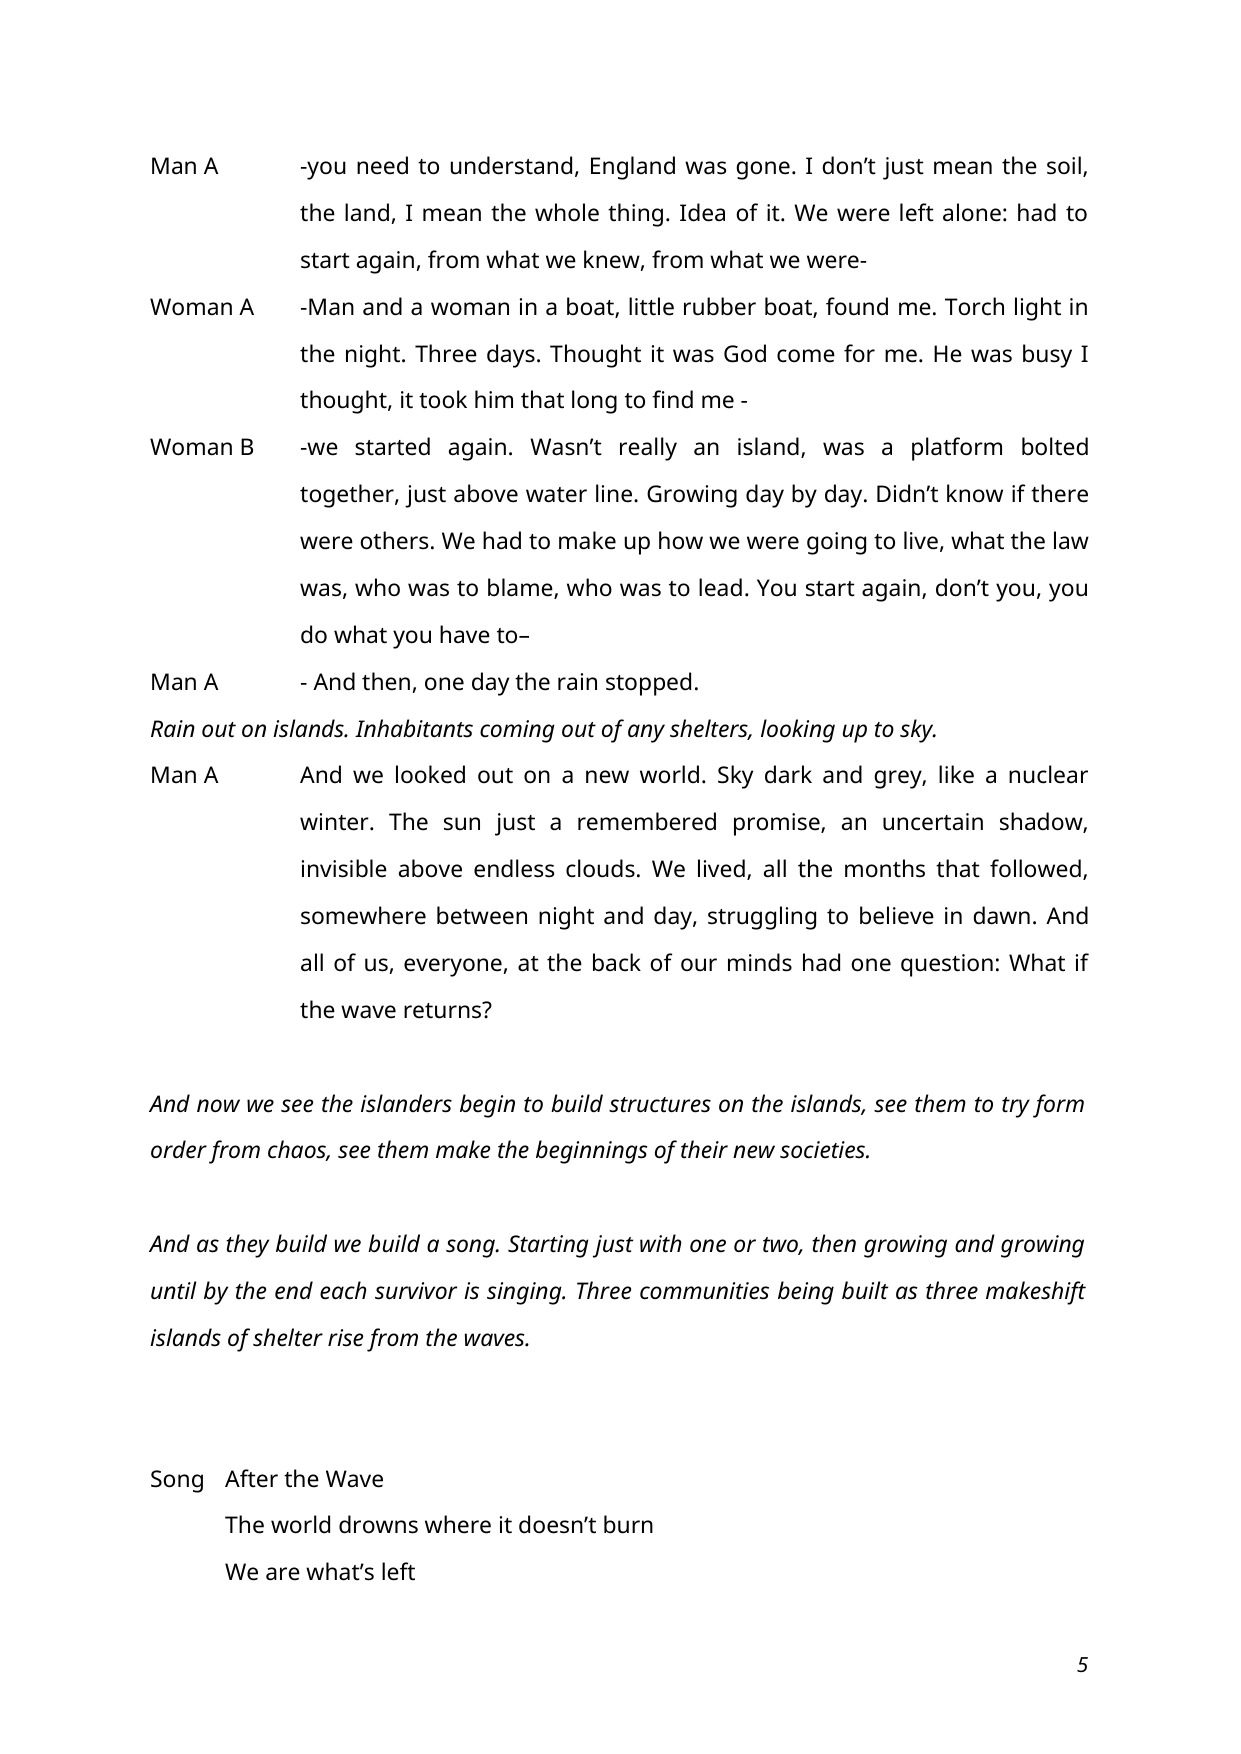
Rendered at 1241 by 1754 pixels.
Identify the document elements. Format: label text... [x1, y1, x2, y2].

text We are what’s left [150, 1556, 1090, 1587]
text Song After the Wave [150, 1462, 1090, 1494]
text And now we see the islanders begin to build structures on the islands, see them to try form order from chaos, see them make the beginnings of their new societies. [150, 1087, 1090, 1166]
text Woman B -we started again. Wasn’t really an island, was a platform bolted together, just above water line. Growing day by day. Didn’t know if there were others. We had to make up how we were going to live, what the law was, who was to blame, who was to lead. You start again, don’t you, you do what you have to– [150, 431, 1090, 650]
text And as they build we build a song. Starting just with one or two, then growing and growing until by the end each survivor is singing. Three communities being built as three makeshift islands of shelter rise from the waves. [150, 1228, 1090, 1353]
text The world drowns where it doesn’t burn [150, 1509, 1090, 1541]
text Man A -you need to understand, England was gone. I don’t just mean the soil, the land, I mean the whole thing. Idea of it. We were left alone: had to start again, from what we knew, from what we were- [150, 150, 1090, 275]
text Man A And we looked out on a new world. Sky dark and grey, like a nuclear winter. The sun just a remembered promise, an uncertain shadow, invisible above endless clouds. We lived, all the months that followed, somewhere between night and day, struggling to believe in dawn. And all of us, everyone, at the back of our minds had one question: What if the wave returns? [150, 759, 1090, 1025]
text Man A - And then, one day the rain stopped. [150, 666, 1090, 697]
text Rain out on islands. Inhabitants coming out of any shelters, looking up to sky. [150, 712, 1090, 744]
text Woman A -Man and a woman in a boat, little rubber boat, found me. Torch light in the night. Three days. Thought it was God come for me. He was busy I thought, it took him that long to find me - [150, 291, 1090, 416]
